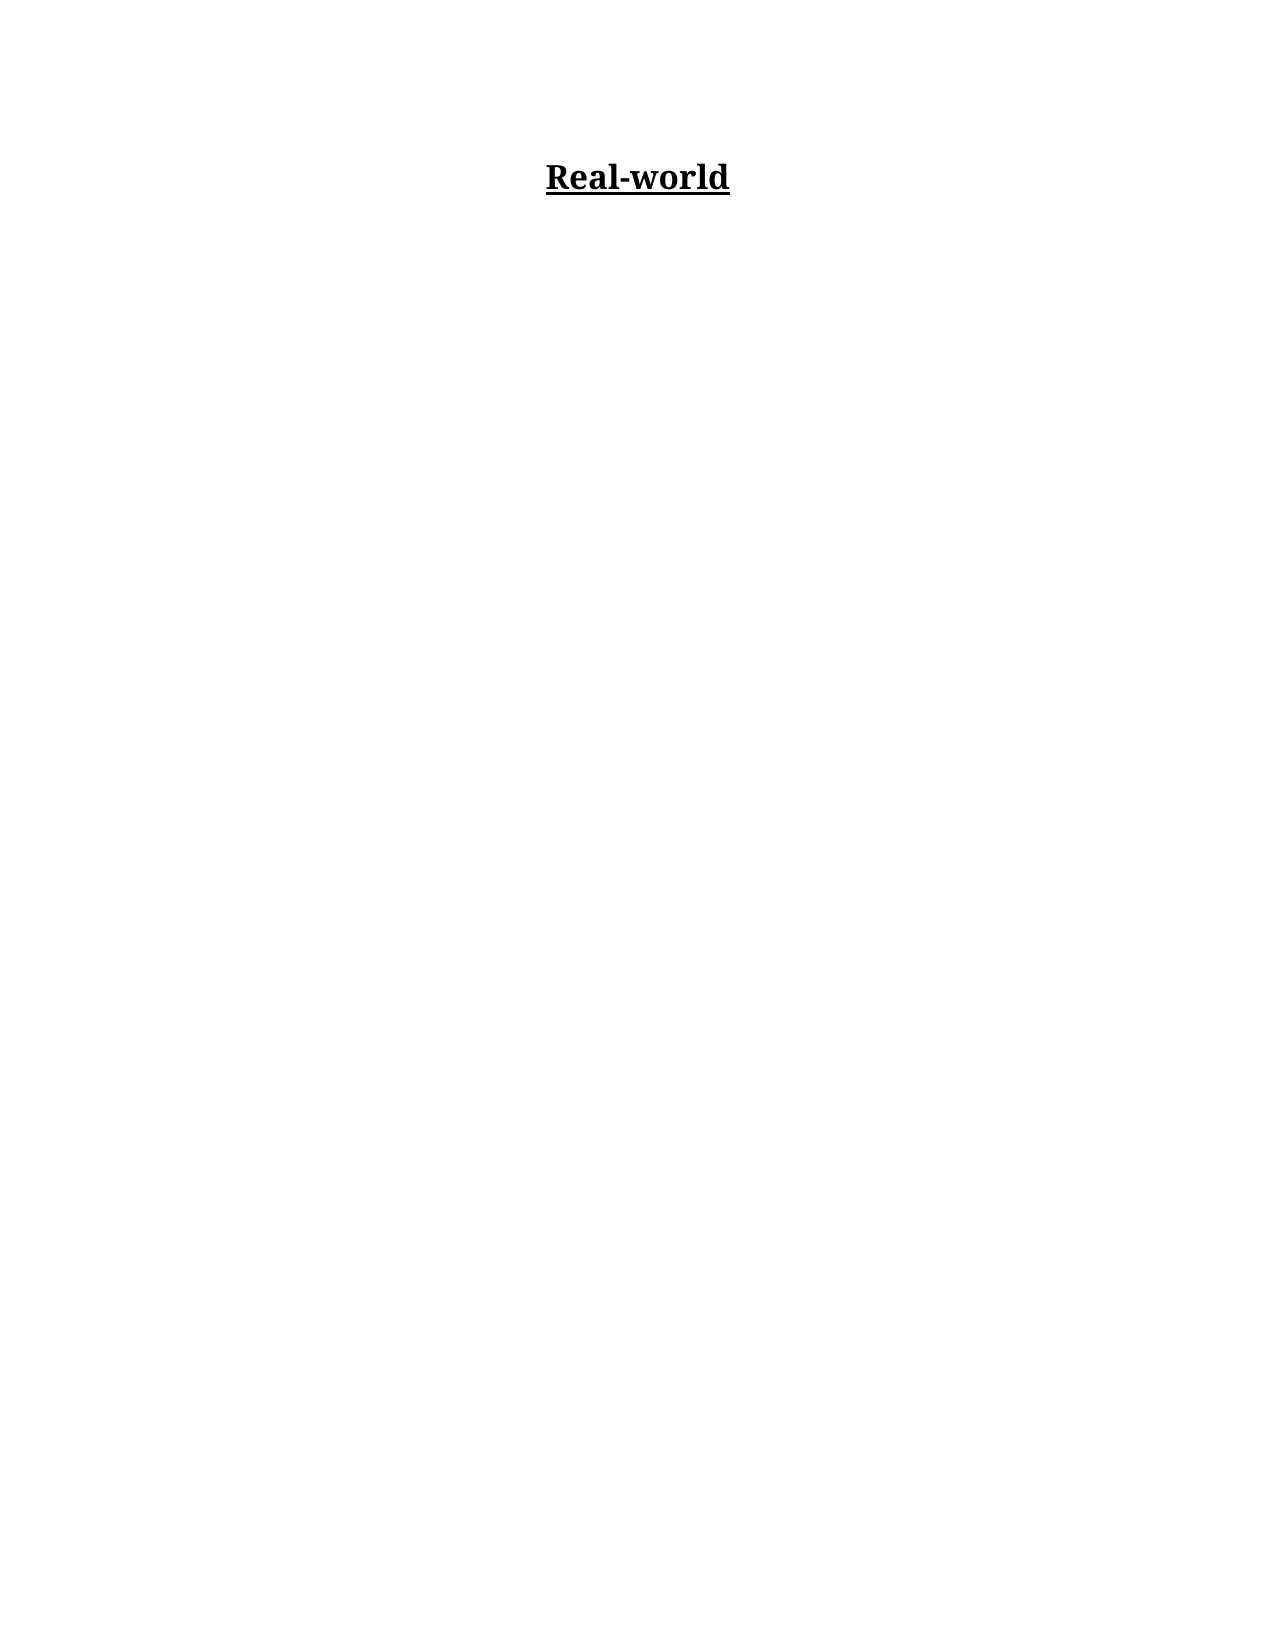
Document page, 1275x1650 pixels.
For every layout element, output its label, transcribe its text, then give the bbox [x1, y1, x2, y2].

subtitle Real-world [187, 154, 1087, 199]
